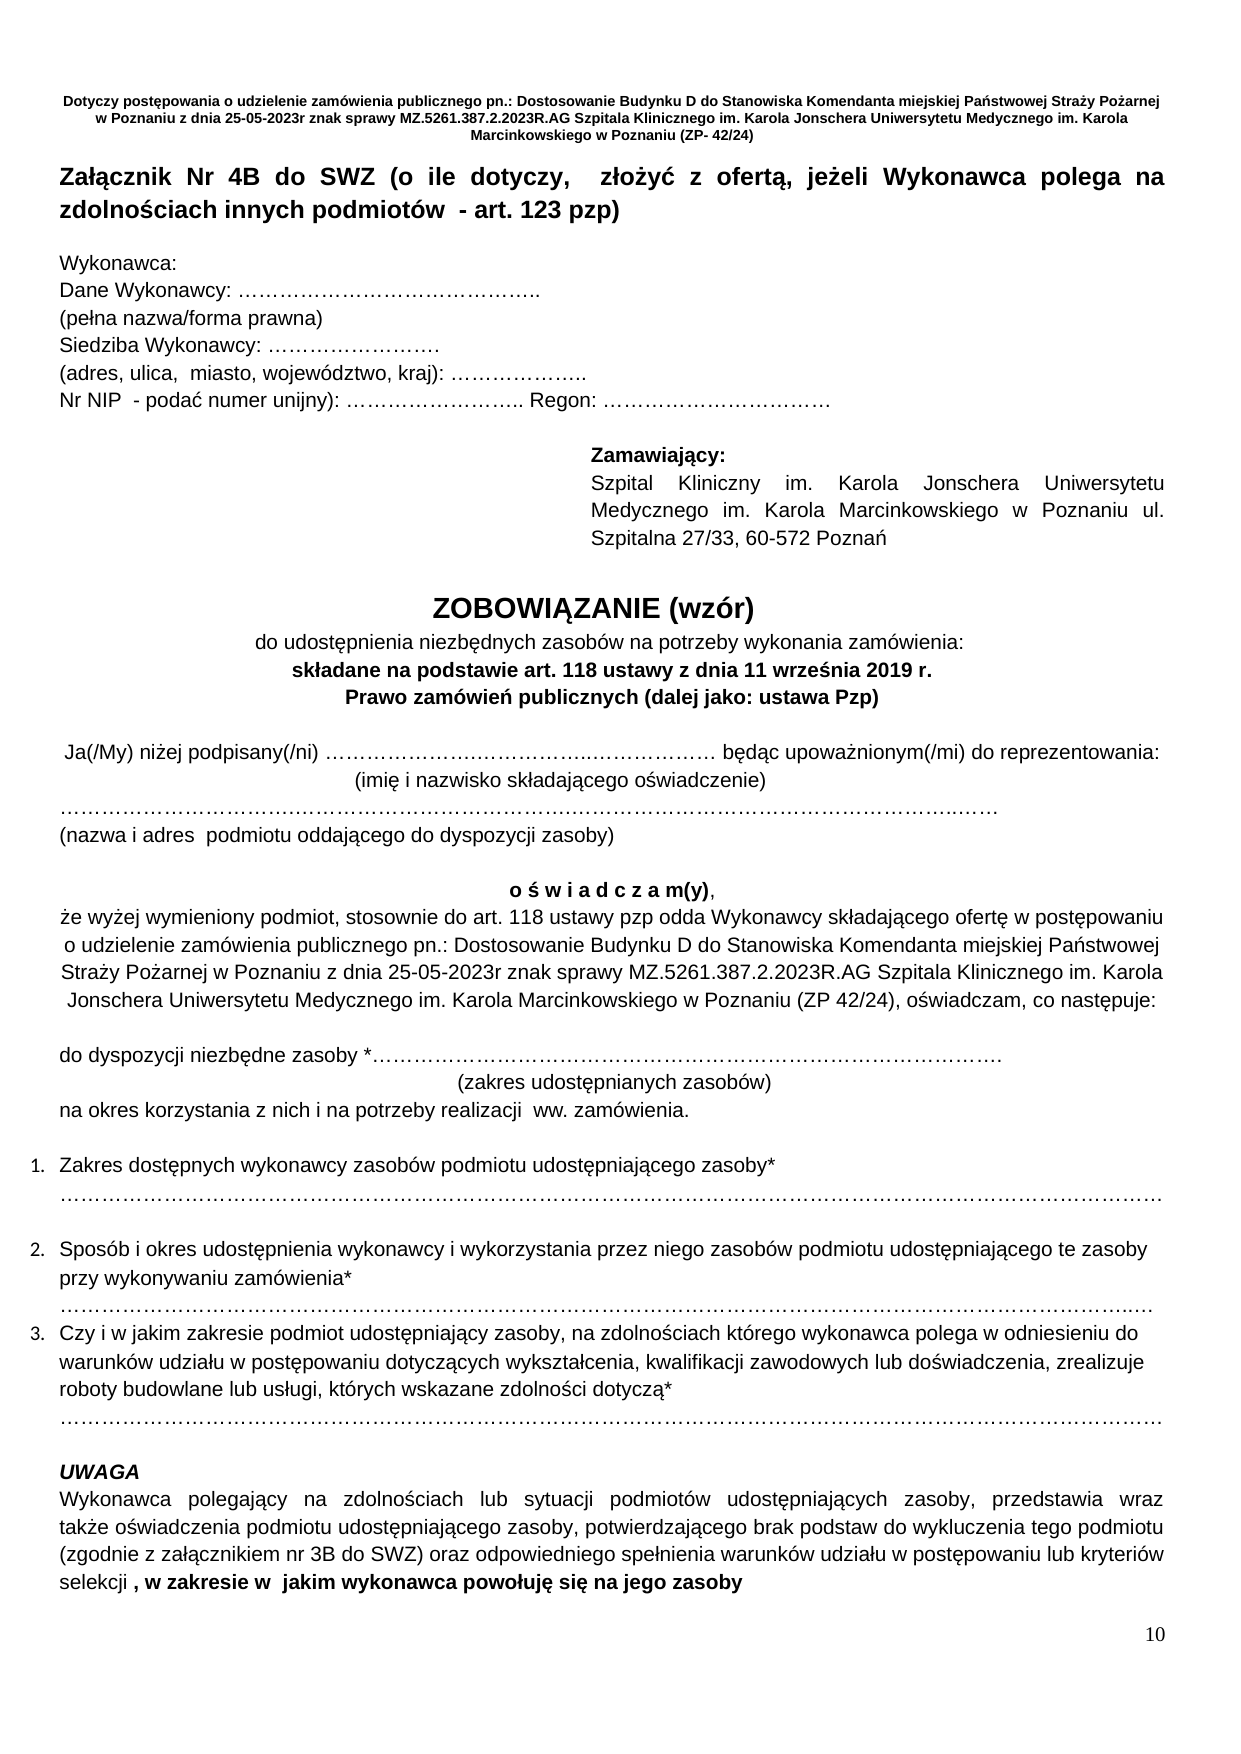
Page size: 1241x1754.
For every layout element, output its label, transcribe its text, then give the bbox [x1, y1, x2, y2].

list Sposób i okres udostępnienia wykonawcy i wykorzystania przez niego zasobów podmiotu udostępniającego te zasoby przy wykonywaniu zamówienia* [29, 1237, 1165, 1289]
text (imię i nazwisko składającego oświadczenie) [354, 767, 1165, 791]
text ………………………………………………………………………………………………………………………………………..… [59, 1293, 1165, 1317]
text UWAGA [59, 1459, 1165, 1483]
text Siedziba Wykonawcy: ……………………. [59, 333, 1165, 357]
text o ś w i a d c z a m(y), [59, 877, 1165, 901]
list Zakres dostępnych wykonawcy zasobów podmiotu udostępniającego zasoby* [29, 1152, 1165, 1178]
text do udostępnienia niezbędnych zasobów na potrzeby wykonania zamówienia: [59, 630, 1160, 654]
text składane na podstawie art. 118 ustawy z dnia 11 września 2019 r. [59, 657, 1165, 681]
text Wykonawca polegający na zdolnościach lub sytuacji podmiotów udostępniających zasoby, przedstawia wraz także oświadczenia podmiotu udostępniającego zasoby, potwierdzającego brak podstaw do wykluczenia tego podmiotu (zgodnie z załącznikiem nr 3B do SWZ) oraz odpowiedniego spełnienia warunków udziału w postępowaniu lub kryteriów selekcji , w zakresie w jakim wykonawca powołuję się na jego zasoby [59, 1487, 1165, 1593]
text ZOBOWIĄZANIE (wzór) [59, 591, 1128, 625]
list Czy i w jakim zakresie podmiot udostępniający zasoby, na zdolnościach którego wykonawca polega w odniesieniu do warunków udziału w postępowaniu dotyczących wykształcenia, kwalifikacji zawodowych lub doświadczenia, zrealizuje roboty budowlane lub usługi, których wskazane zdolności dotyczą* [29, 1321, 1165, 1401]
text Szpital Kliniczny im. Karola Jonschera Uniwersytetu Medycznego im. Karola Marcinkowskiego w Poznaniu ul. Szpitalna 27/33, 60-572 Poznań [591, 470, 1165, 549]
text (pełna nazwa/forma prawna) [59, 305, 1165, 329]
text Zamawiający: [591, 443, 1165, 467]
text na okres korzystania z nich i na potrzeby realizacji ww. zamówienia. [59, 1097, 1165, 1121]
text (adres, ulica, miasto, województwo, kraj): ……………….. [59, 360, 1165, 384]
text …………………………….………………………………….………………………………………………..…… [59, 795, 1165, 819]
text Wykonawca: [59, 250, 1165, 274]
text Nr NIP - podać numer unijny): …………………….. Regon: …………………………… [59, 388, 1165, 412]
text …………………………………………………………………………………………………………………………………………… [59, 1182, 1165, 1206]
text (nazwa i adres podmiotu oddającego do dyspozycji zasoby) [59, 822, 1165, 846]
text że wyżej wymieniony podmiot, stosownie do art. 118 ustawy pzp odda Wykonawcy składającego ofertę w postępowaniu o udzielenie zamówienia publicznego pn.: Dostosowanie Budynku D do Stanowiska Komendanta miejskiej Państwowej Straży Pożarnej w Poznaniu z dnia 25-05-2023r znak sprawy MZ.5261.387.2.2023R.AG Szpitala Klinicznego im. Karola Jonschera Uniwersytetu Medycznego im. Karola Marcinkowskiego w Poznaniu (ZP 42/24), oświadczam, co następuje: [59, 905, 1165, 1011]
text Załącznik Nr 4B do SWZ (o ile dotyczy, złożyć z ofertą, jeżeli Wykonawca polega na zdolnościach innych podmiotów - art. 123 pzp) [59, 162, 1165, 224]
text do dyspozycji niezbędne zasoby *………………………………………………………………………………. [59, 1042, 1165, 1066]
text …………………………………………………………………………………………………………………………………………… [59, 1404, 1165, 1428]
text (zakres udostępnianych zasobów) [59, 1070, 1165, 1094]
text Dane Wykonawcy: …………………………………….. [59, 278, 1165, 302]
text Prawo zamówień publicznych (dalej jako: ustawa Pzp) [59, 685, 1165, 709]
text Ja(/My) niżej podpisany(/ni) ………………….……………..……………… będąc upoważnionym(/mi) do reprezentowania: [59, 712, 1165, 764]
